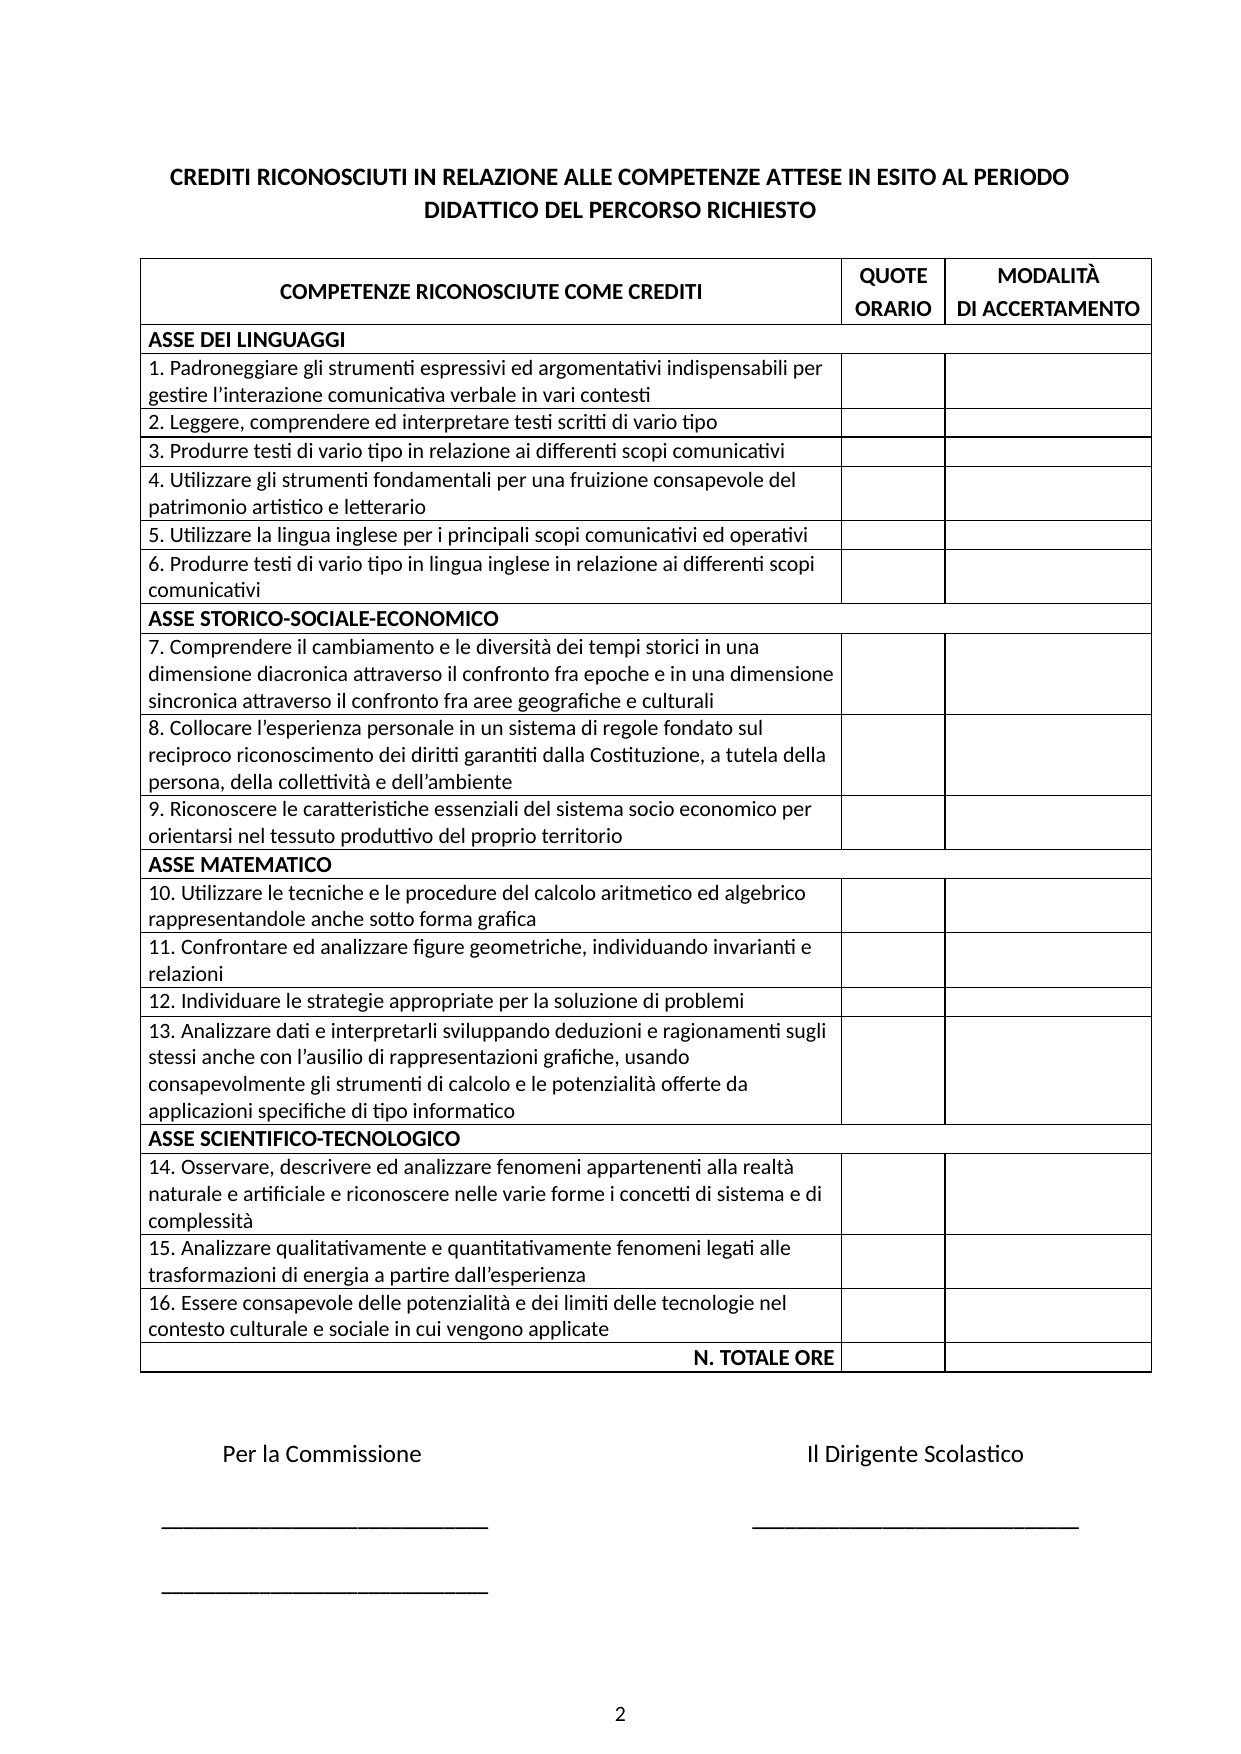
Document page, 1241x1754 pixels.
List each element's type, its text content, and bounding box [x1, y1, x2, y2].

table_cell ASSE DEI LINGUAGGI [141, 325, 1151, 353]
table_cell [842, 1154, 944, 1233]
table_cell 16. Essere consapevole delle potenzialità e dei limiti delle tecnologie nel contesto culturale e sociale in cui vengono applicate [141, 1289, 841, 1342]
table_cell [842, 550, 944, 603]
table_cell [842, 715, 944, 794]
table_header MODALITÀ DI ACCERTAMENTO [946, 259, 1151, 324]
table_cell 1. Padroneggiare gli strumenti espressivi ed argomentativi indispensabili per gestire l’interazione comunicativa verbale in vari contesti [141, 354, 841, 407]
table_cell 2. Leggere, comprendere ed interpretare testi scritti di vario tipo [141, 409, 841, 436]
table_cell 13. Analizzare dati e interpretarli sviluppando deduzioni e ragionamenti sugli stessi anche con l’ausilio di rappresentazioni grafiche, usando consapevolmente gli strumenti di calcolo e le potenzialità offerte da applicazioni specifiche di tipo informatico [141, 1017, 841, 1123]
table_cell [842, 988, 944, 1016]
table_cell [946, 1289, 1151, 1342]
table_cell 3. Produrre testi di vario tipo in relazione ai differenti scopi comunicativi [141, 438, 841, 466]
table_cell [946, 933, 1151, 987]
table_cell [946, 409, 1151, 436]
table_cell 7. Comprendere il cambiamento e le diversità dei tempi storici in una dimensione diacronica attraverso il confronto fra epoche e in una dimensione sincronica attraverso il confronto fra aree geografiche e culturali [141, 634, 841, 713]
table_cell [946, 1343, 1151, 1371]
table_header QUOTE ORARIO [842, 259, 944, 324]
table_cell [842, 467, 944, 520]
table_cell [842, 354, 944, 407]
table_cell [946, 1154, 1151, 1233]
table_cell 5. Utilizzare la lingua inglese per i principali scopi comunicativi ed operativi [141, 521, 841, 549]
table_cell [842, 879, 944, 932]
table_cell [842, 521, 944, 549]
table_cell [842, 1235, 944, 1288]
table_cell [946, 796, 1151, 849]
table_cell 9. Riconoscere le caratteristiche essenziali del sistema socio economico per orientarsi nel tessuto produttivo del proprio territorio [141, 796, 841, 849]
table_cell [842, 933, 944, 987]
table_cell [946, 521, 1151, 549]
table_cell [842, 1289, 944, 1342]
table_cell [946, 550, 1151, 603]
table_cell [946, 715, 1151, 794]
table_cell [946, 988, 1151, 1016]
table_cell [842, 634, 944, 713]
table_cell [946, 634, 1151, 713]
table_cell ASSE MATEMATICO [141, 850, 1151, 878]
table_cell 10. Utilizzare le tecniche e le procedure del calcolo aritmetico ed algebrico rappresentandole anche sotto forma grafica [141, 879, 841, 932]
table_cell [946, 1017, 1151, 1123]
table_cell [946, 879, 1151, 932]
table_cell 15. Analizzare qualitativamente e quantitativamente fenomeni legati alle trasformazioni di energia a partire dall’esperienza [141, 1235, 841, 1288]
table_cell N. TOTALE ORE [141, 1343, 841, 1371]
table_cell [842, 409, 944, 436]
table_cell [842, 1017, 944, 1123]
table_cell 6. Produrre testi di vario tipo in lingua inglese in relazione ai differenti scopi comunicativi [141, 550, 841, 603]
table_cell [842, 438, 944, 466]
text CREDITI RICONOSCIUTI IN RELAZIONE ALLE COMPETENZE ATTESE IN ESITO AL PERIODO DIDATTICO DEL PERCORSO RICHIESTO [118, 160, 1122, 225]
table_cell [946, 438, 1151, 466]
table_cell [842, 796, 944, 849]
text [118, 1567, 1122, 1600]
table_cell 12. Individuare le strategie appropriate per la soluzione di problemi [141, 988, 841, 1016]
table_cell 11. Confrontare ed analizzare figure geometriche, individuando invarianti e relazioni [141, 933, 841, 987]
table_cell ASSE SCIENTIFICO-TECNOLOGICO [141, 1125, 1151, 1152]
table_cell 4. Utilizzare gli strumenti fondamentali per una fruizione consapevole del patrimonio artistico e letterario [141, 467, 841, 520]
table_cell [946, 354, 1151, 407]
table_cell [946, 1235, 1151, 1288]
table_cell ASSE STORICO-SOCIALE-ECONOMICO [141, 604, 1151, 632]
text ______________________________ ______________________________ [118, 1502, 1122, 1535]
table_cell 14. Osservare, descrivere ed analizzare fenomeni appartenenti alla realtà naturale e artificiale e riconoscere nelle varie forme i concetti di sistema e di complessità [141, 1154, 841, 1233]
table_cell [842, 1343, 944, 1371]
table_header COMPETENZE RICONOSCIUTE COME CREDITI [141, 259, 841, 324]
table_cell 8. Collocare l’esperienza personale in un sistema di regole fondato sul reciproco riconoscimento dei diritti garantiti dalla Costituzione, a tutela della persona, della collettività e dell’ambiente [141, 715, 841, 794]
text Per la Commissione Il Dirigente Scolastico [118, 1437, 1122, 1470]
table_cell [946, 467, 1151, 520]
